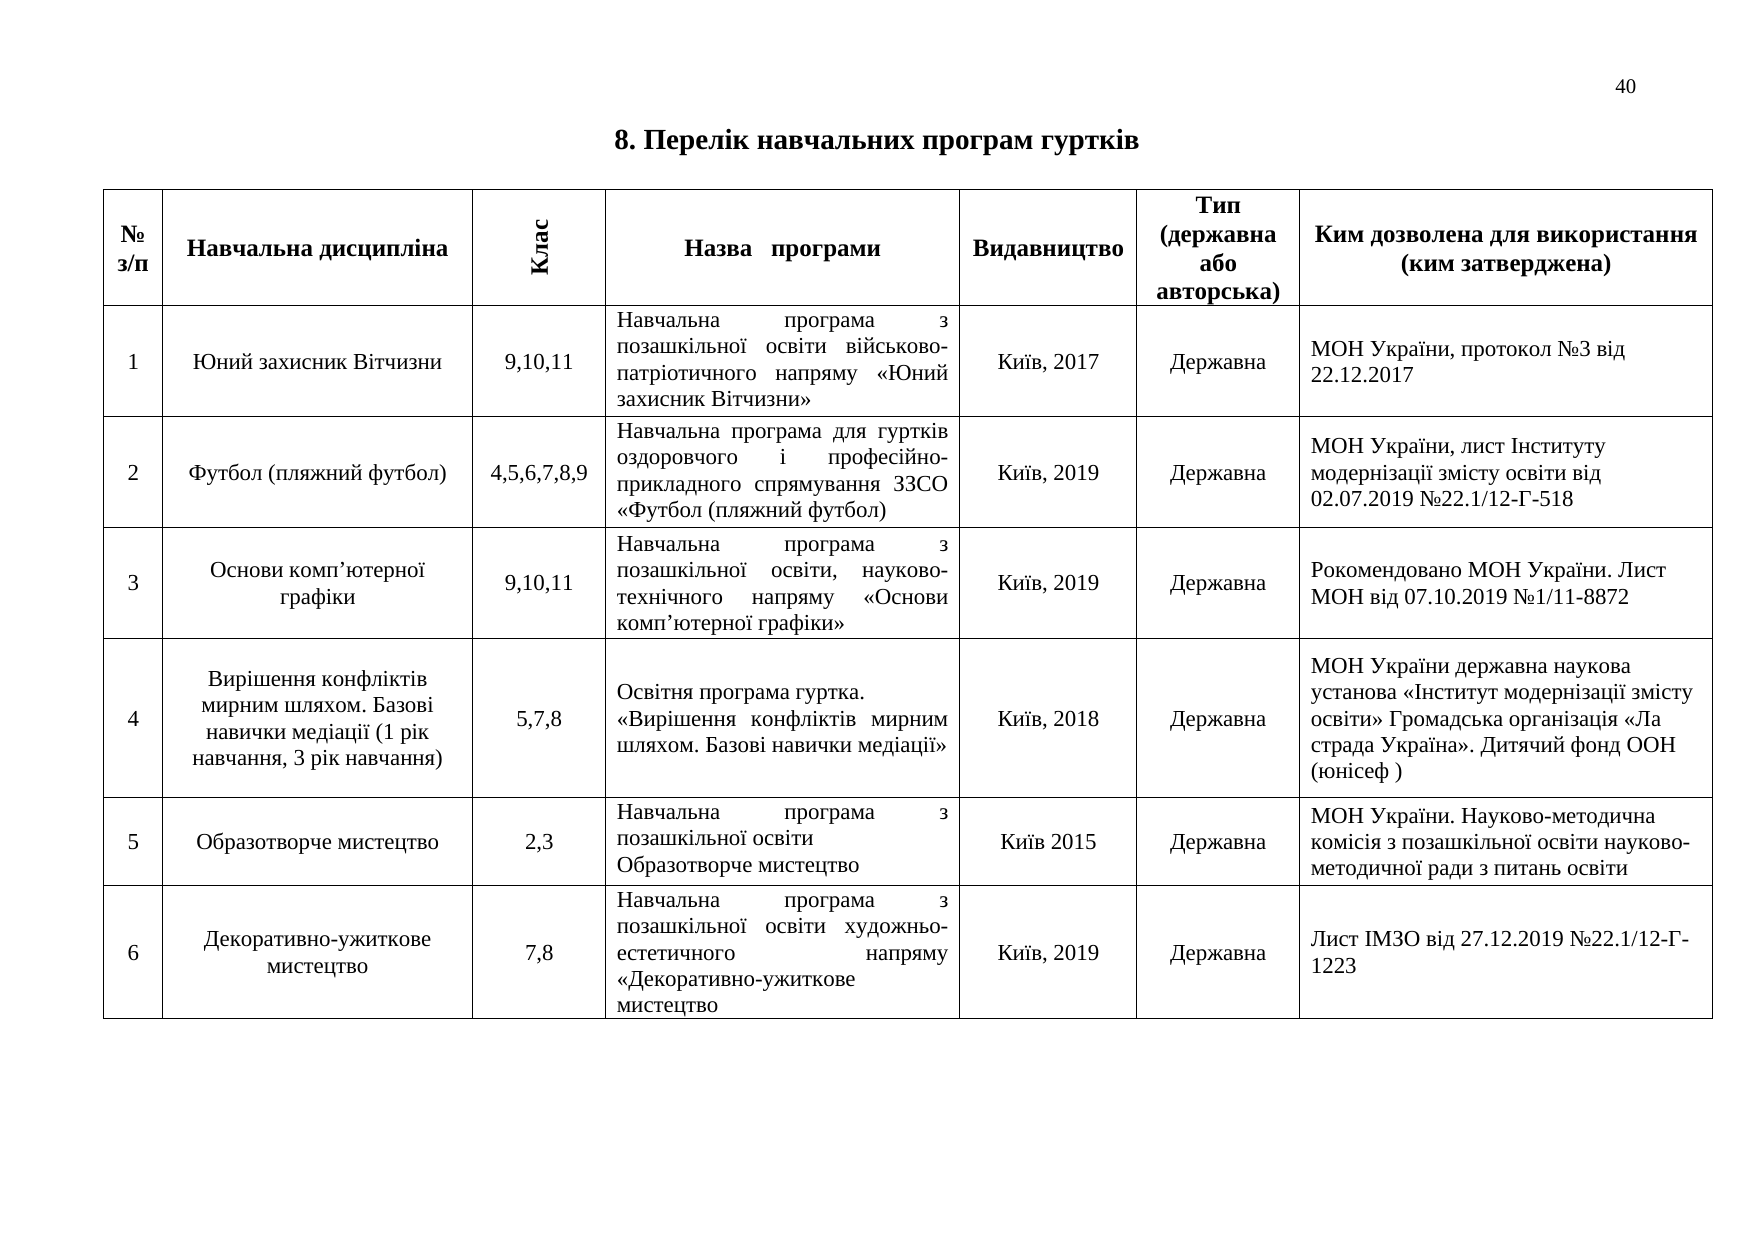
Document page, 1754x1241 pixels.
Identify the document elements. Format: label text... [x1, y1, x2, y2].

table_cell 9,10,11 [473, 528, 605, 638]
table_header Ким дозволена для використання (ким затверджена) [1300, 190, 1712, 305]
table_cell 4 [104, 639, 162, 797]
table_cell 1 [104, 306, 162, 416]
table_header Тип (державна або авторська) [1137, 190, 1299, 305]
table_cell 5 [104, 798, 162, 885]
table_cell Державна [1137, 798, 1299, 885]
table_header Клас [473, 190, 605, 305]
text 8. Перелік навчальних програм гуртків [118, 122, 1636, 156]
table_cell 9,10,11 [473, 306, 605, 416]
table_cell Лист ІМЗО від 27.12.2019 №22.1/12-Г-1223 [1300, 886, 1712, 1018]
table_cell Державна [1137, 886, 1299, 1018]
table_cell Юний захисник Вітчизни [163, 306, 472, 416]
table_cell Рокомендовано МОН України. Лист МОН від 07.10.2019 №1/11-8872 [1300, 528, 1712, 638]
table_header № з/п [104, 190, 162, 305]
table_cell 3 [104, 528, 162, 638]
table_cell Державна [1137, 306, 1299, 416]
table_cell Образотворче мистецтво [163, 798, 472, 885]
table_cell 2 [104, 417, 162, 527]
table_cell Київ 2015 [960, 798, 1136, 885]
table_header Видавництво [960, 190, 1136, 305]
table_cell Державна [1137, 639, 1299, 797]
table_cell Київ, 2017 [960, 306, 1136, 416]
table_cell Київ, 2019 [960, 528, 1136, 638]
table_cell Навчальна програма з позашкільної освіти Образотворче мистецтво [606, 798, 959, 885]
table_cell Освітня програма гуртка. «Вирішення конфліктів мирним шляхом. Базові навички медіації» [606, 639, 959, 797]
table_cell Державна [1137, 528, 1299, 638]
table_cell Київ, 2019 [960, 417, 1136, 527]
table_cell Державна [1137, 417, 1299, 527]
table_cell 7,8 [473, 886, 605, 1018]
table_cell Навчальна програма з позашкільної освіти, науково-технічного напряму «Основи комп’ютерної графіки» [606, 528, 959, 638]
table_header Навчальна дисципліна [163, 190, 472, 305]
table_cell МОН України, протокол №3 від 22.12.2017 [1300, 306, 1712, 416]
table_cell МОН України державна наукова установа «Інститут модернізації змісту освіти» Громадська організація «Ла страда Україна». Дитячий фонд ООН (юнісеф ) [1300, 639, 1712, 797]
table_cell Навчальна програма з позашкільної освіти військово-патріотичного напряму «Юний захисник Вітчизни» [606, 306, 959, 416]
table_cell Навчальна програма для гуртків оздоровчого і професійно-прикладного спрямування ЗЗСО «Футбол (пляжний футбол) [606, 417, 959, 527]
table_header Назва програми [606, 190, 959, 305]
table_cell Київ, 2018 [960, 639, 1136, 797]
table_cell 2,3 [473, 798, 605, 885]
table_cell Футбол (пляжний футбол) [163, 417, 472, 527]
table_cell МОН України. Науково-методична комісія з позашкільної освіти науково- методичної ради з питань освіти [1300, 798, 1712, 885]
table_cell Основи комп’ютерної графіки [163, 528, 472, 638]
table_cell Вирішення конфліктів мирним шляхом. Базові навички медіації (1 рік навчання, 3 рік навчання) [163, 639, 472, 797]
table_cell Київ, 2019 [960, 886, 1136, 1018]
table_cell 6 [104, 886, 162, 1018]
table_cell Декоративно-ужиткове мистецтво [163, 886, 472, 1018]
table_cell МОН України, лист Інституту модернізації змісту освіти від 02.07.2019 №22.1/12-Г-518 [1300, 417, 1712, 527]
table_cell 4,5,6,7,8,9 [473, 417, 605, 527]
table_cell 5,7,8 [473, 639, 605, 797]
table_cell Навчальна програма з позашкільної освіти художньо-естетичного напряму «Декоративно-ужиткове мистецтво [606, 886, 959, 1018]
